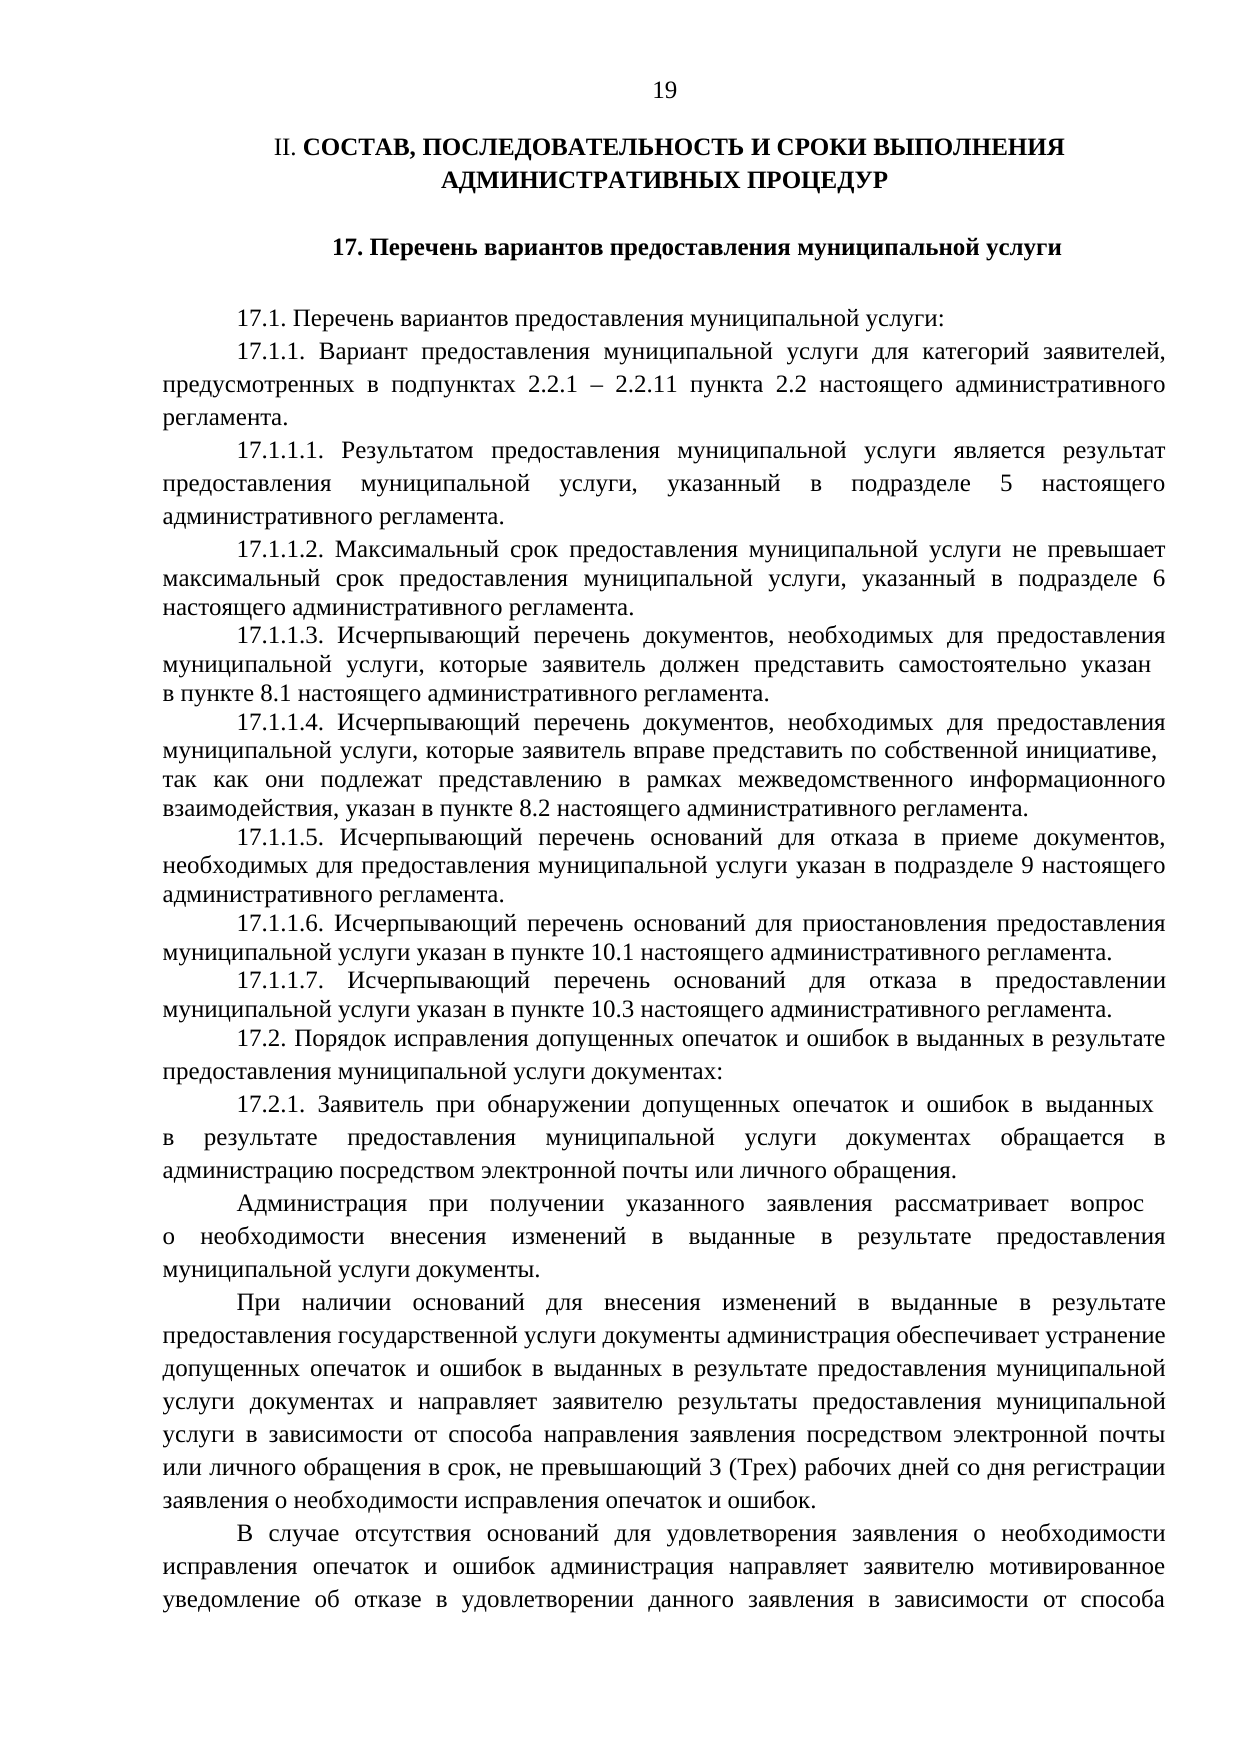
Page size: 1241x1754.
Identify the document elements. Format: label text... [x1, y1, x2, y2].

list Администрация при получении указанного заявления рассматривает вопрос о необходимости внесения изменений в выданные в результате предоставления муниципальной услуги документы. [162, 1188, 1167, 1283]
text 17.1.1.3. Исчерпывающий перечень документов, необходимых для предоставления муниципальной услуги, которые заявитель должен представить самостоятельно указан в пункте 8.1 настоящего административного регламента. [162, 621, 1167, 707]
text 17.1.1.2. Максимальный срок предоставления муниципальной услуги не превышает максимальный срок предоставления муниципальной услуги, указанный в подразделе 6 настоящего административного регламента. [162, 534, 1167, 621]
list 17.1.1. Вариант предоставления муниципальной услуги для категорий заявителей, предусмотренных в подпунктах 2.2.1 – 2.2.11 пункта 2.2 настоящего административного регламента. [162, 336, 1167, 431]
list При наличии оснований для внесения изменений в выданные в результате предоставления государственной услуги документы администрация обеспечивает устранение допущенных опечаток и ошибок в выданных в результате предоставления муниципальной услуги документах и направляет заявителю результаты предоставления муниципальной услуги в зависимости от способа направления заявления посредством электронной почты или личного обращения в срок, не превышающий 3 (Трех) рабочих дней со дня регистрации заявления о необходимости исправления опечаток и ошибок. [162, 1287, 1167, 1514]
text 17.1.1.4. Исчерпывающий перечень документов, необходимых для предоставления муниципальной услуги, которые заявитель вправе представить по собственной инициативе, так как они подлежат представлению в рамках межведомственного информационного взаимодействия, указан в пункте 8.2 настоящего административного регламента. [162, 707, 1167, 822]
text 17.1.1.6. Исчерпывающий перечень оснований для приостановления предоставления муниципальной услуги указан в пункте 10.1 настоящего административного регламента. [162, 908, 1167, 966]
list 17.2. Порядок исправления допущенных опечаток и ошибок в выданных в результате предоставления муниципальной услуги документах: [162, 1023, 1167, 1085]
list СОСТАВ, ПОСЛЕДОВАТЕЛЬНОСТЬ И СРОКИ ВЫПОЛНЕНИЯ АДМИНИСТРАТИВНЫХ ПРОЦЕДУР [162, 132, 1167, 194]
text 17.1.1.5. Исчерпывающий перечень оснований для отказа в приеме документов, необходимых для предоставления муниципальной услуги указан в подразделе 9 настоящего административного регламента. [162, 822, 1167, 908]
list 17.1. Перечень вариантов предоставления муниципальной услуги: [236, 303, 1167, 332]
list 17.1.1.1. Результатом предоставления муниципальной услуги является результат предоставления муниципальной услуги, указанный в подразделе 5 настоящего административного регламента. [162, 435, 1167, 530]
list 17.2.1. Заявитель при обнаружении допущенных опечаток и ошибок в выданных в результате предоставления муниципальной услуги документах обращается в администрацию посредством электронной почты или личного обращения. [162, 1089, 1167, 1184]
list Перечень вариантов предоставления муниципальной услуги [332, 232, 1167, 260]
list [162, 1518, 1167, 1613]
text 17.1.1.7. Исчерпывающий перечень оснований для отказа в предоставлении муниципальной услуги указан в пункте 10.3 настоящего административного регламента. [162, 966, 1167, 1023]
